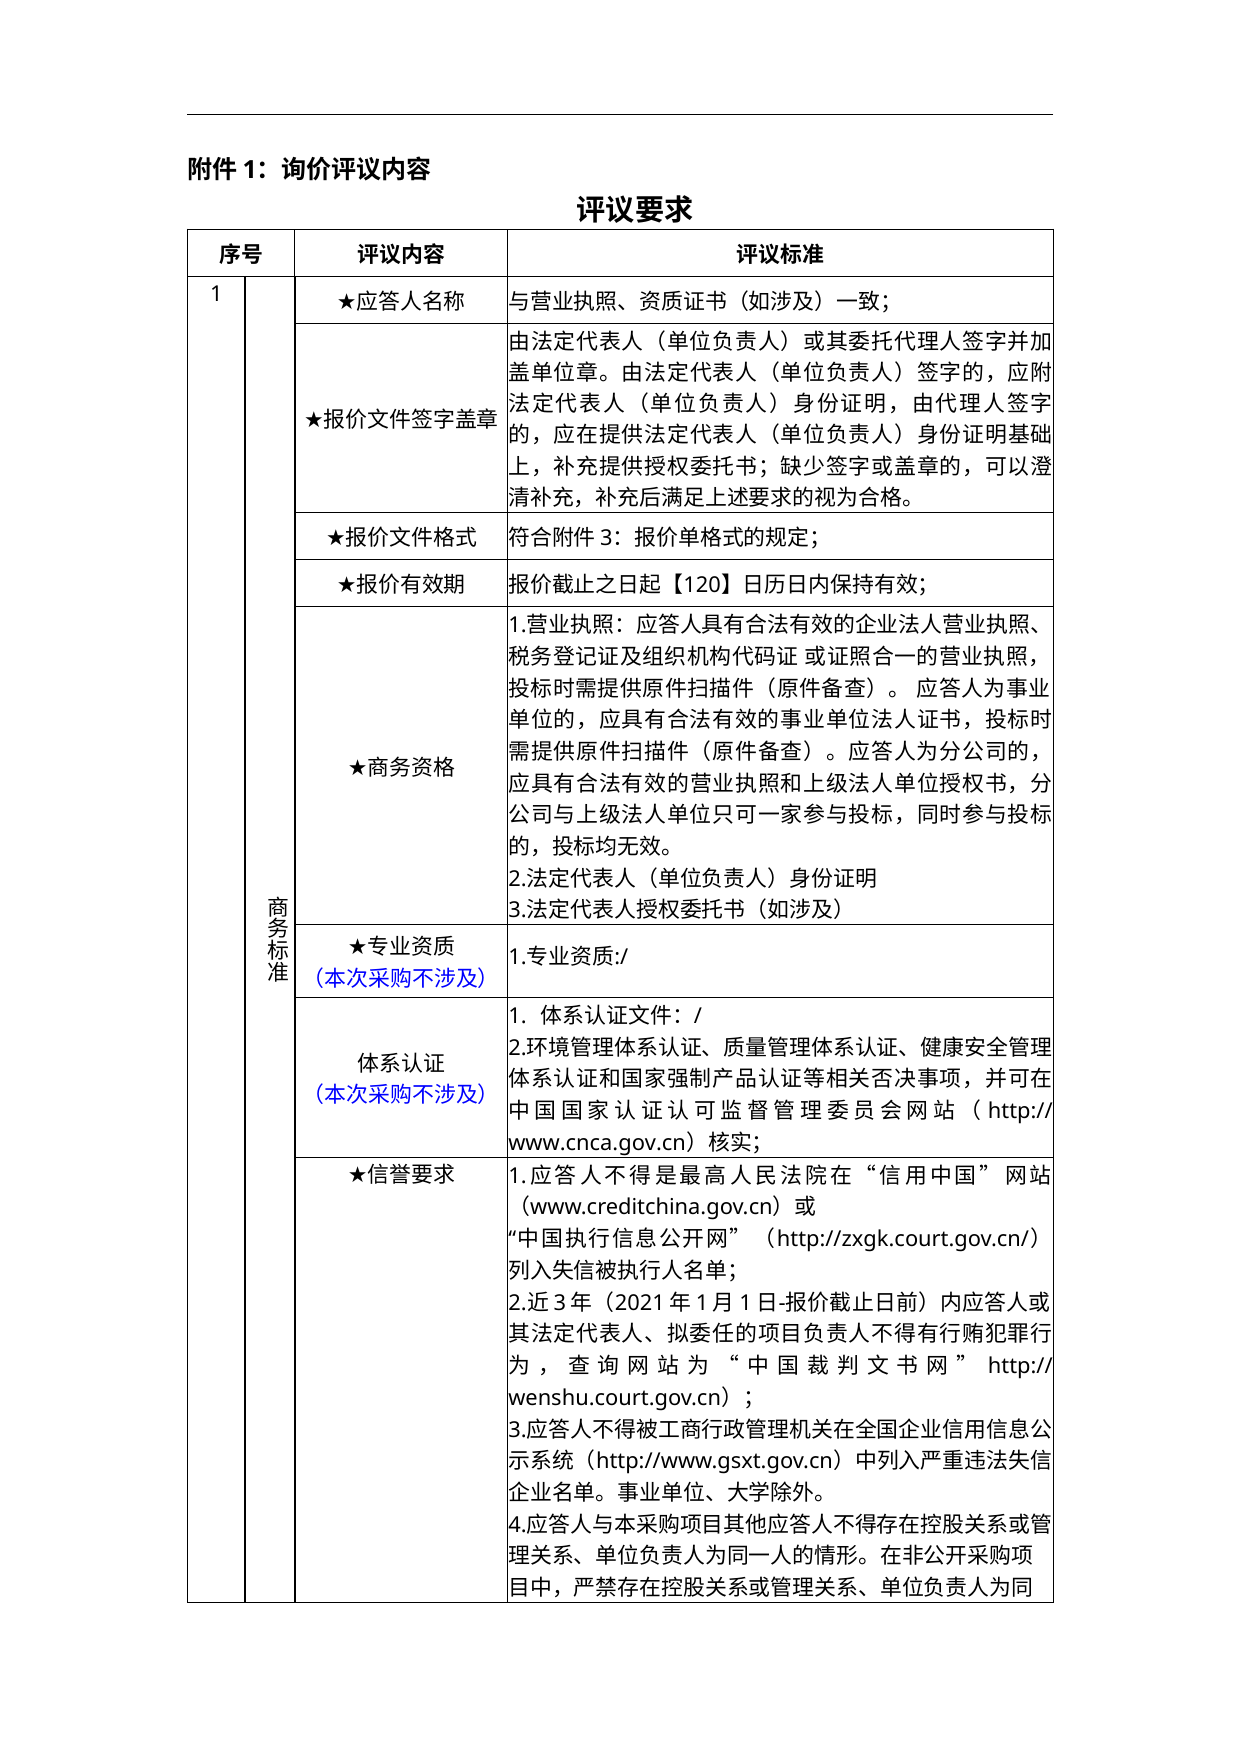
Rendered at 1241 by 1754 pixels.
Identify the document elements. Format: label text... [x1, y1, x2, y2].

table_cell 报价截止之日起【120】日历日内保持有效； [508, 560, 1053, 606]
table_cell 与营业执照、资质证书（如涉及）一致； [508, 277, 1053, 323]
table_cell 体系认证 （本次采购不涉及） [296, 998, 507, 1157]
table_cell 1.营业执照：应答人具有合法有效的企业法人营业执照、税务登记证及组织机构代码证 或证照合一的营业执照，投标时需提供原件扫描件（原件备查）。 应答人为事业单位的，应具有合法有效的事业单位法人证书，投标时需提供原件扫描件（原件备查）。应答人为分公司的，应具有合法有效的营业执照和上级法人单位授权书，分 公司与上级法人单位只可一家参与投标，同时参与投标的，投标均无效。 2.法定代表人（单位负责人）身份证明 3.法定代表人授权委托书（如涉及） [508, 607, 1053, 924]
table_cell ★专业资质 （本次采购不涉及） [296, 925, 507, 997]
table_cell 1 [188, 277, 244, 1602]
table_cell 符合附件3：报价单格式的规定； [508, 513, 1053, 559]
table_cell ★报价文件格式 [296, 513, 507, 559]
text 评议要求 [187, 186, 1053, 228]
table_cell ★应答人名称 [296, 277, 507, 323]
table_cell 由法定代表人（单位负责人）或其委托代理人签字并加盖单位章。由法定代表人（单位负责人）签字的，应附法定代表人（单位负责人）身份证明，由代理人签字的，应在提供法定代表人（单位负责人）身份证明基础上，补充提供授权委托书；缺少签字或盖章的，可以澄清补充，补充后满足上述要求的视为合格。 [508, 324, 1053, 512]
table_header 序号 [188, 230, 294, 276]
table_cell 商务标准 [246, 277, 294, 1602]
text 附件1：询价评议内容 [187, 150, 1053, 186]
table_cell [508, 1158, 1053, 1602]
table_cell ★报价文件签字盖章 [296, 324, 507, 512]
table_cell ★报价有效期 [296, 560, 507, 606]
table_cell 1.专业资质:/ [508, 925, 1053, 997]
table_cell 体系认证文件：/ 2.环境管理体系认证、质量管理体系认证、健康安全管理体系认证和国家强制产品认证等相关否决事项，并可在中国国家认证认可监督管理委员会网站（http://www.cnca.gov.cn）核实； [508, 998, 1053, 1157]
table_cell ★信誉要求 [296, 1158, 507, 1602]
table_header 评议内容 [295, 230, 507, 276]
table_cell ★商务资格 [296, 607, 507, 924]
table_header 评议标准 [508, 230, 1053, 276]
